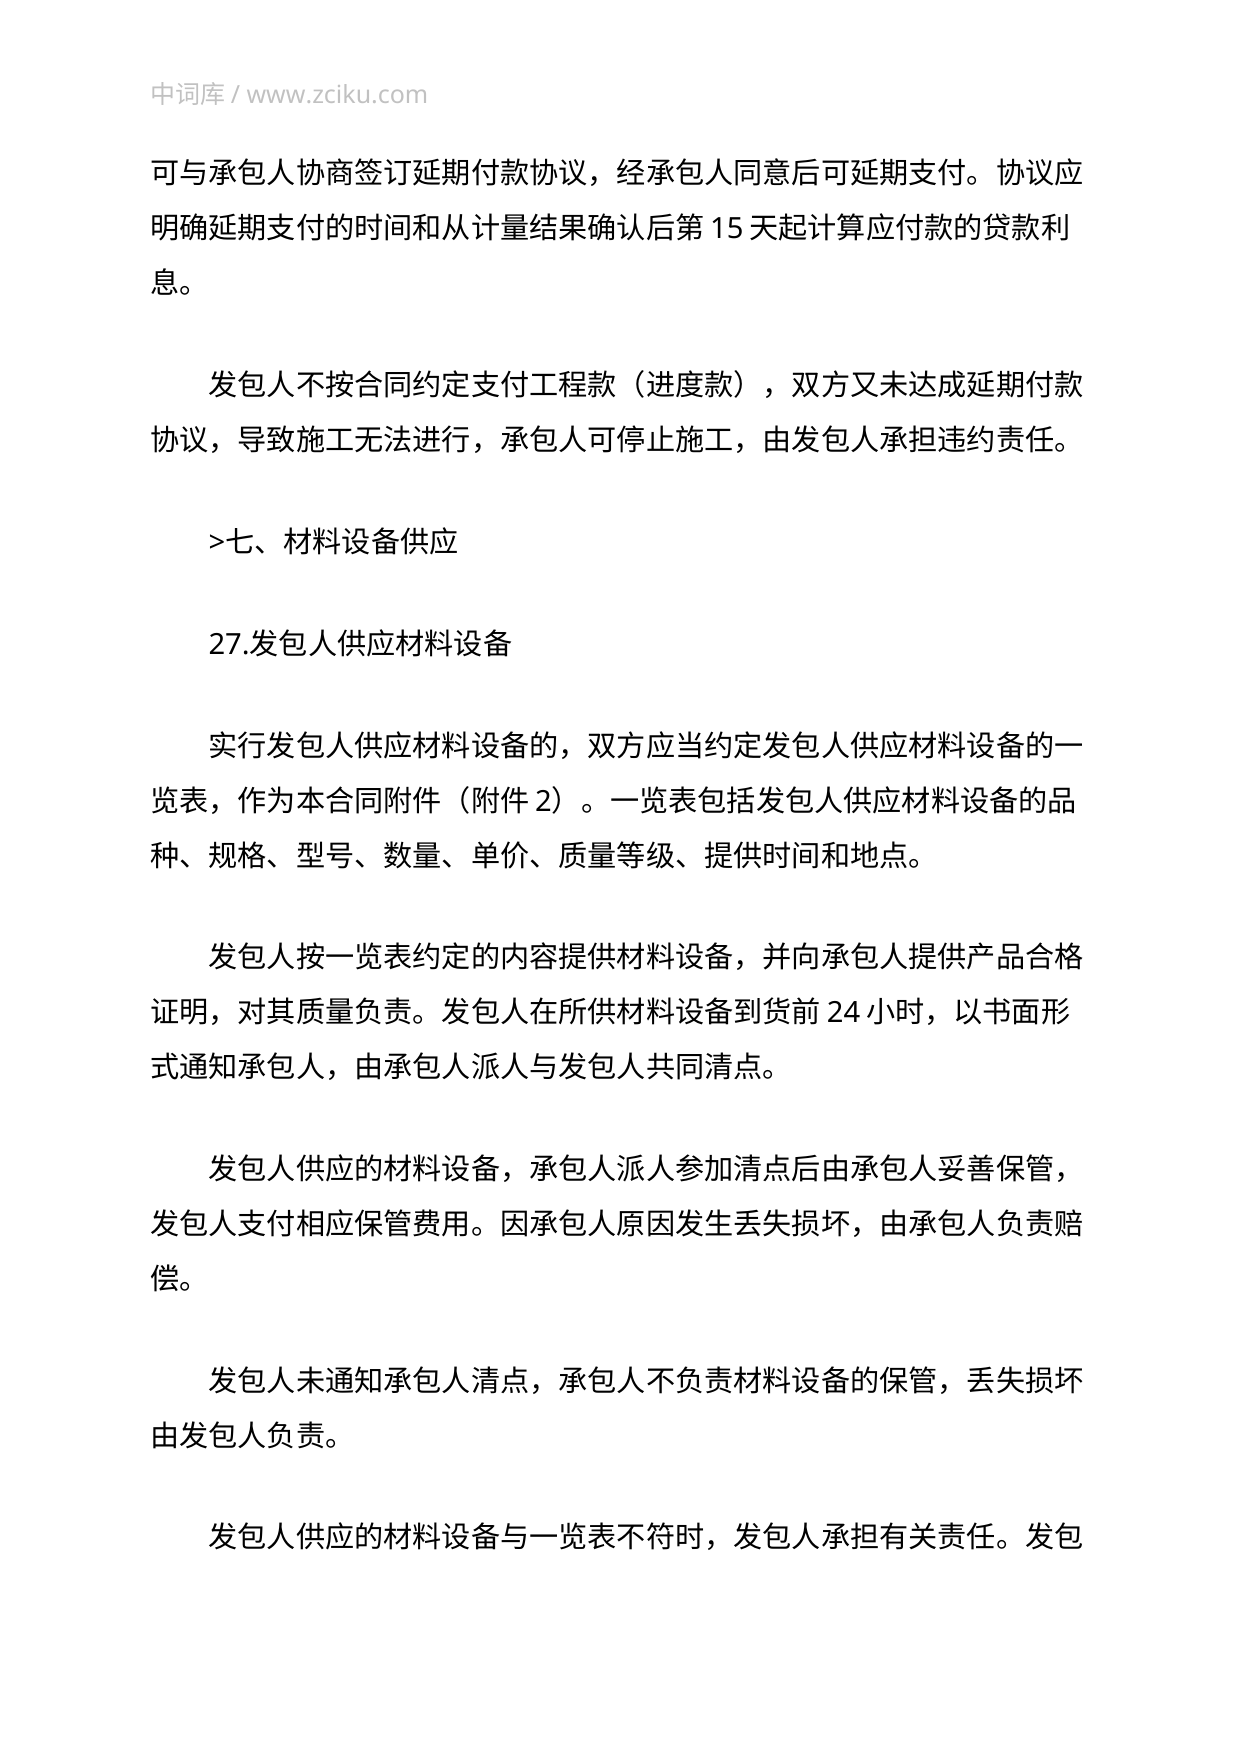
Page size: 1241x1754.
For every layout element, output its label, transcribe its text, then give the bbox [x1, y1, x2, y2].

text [150, 150, 1090, 302]
text 27.发包人供应材料设备 [150, 620, 1090, 663]
text 发包人供应的材料设备，承包人派人参加清点后由承包人妥善保管，发包人支付相应保管费用。因承包人原因发生丢失损坏，由承包人负责赔偿。 [150, 1146, 1090, 1298]
text 实行发包人供应材料设备的，双方应当约定发包人供应材料设备的一览表，作为本合同附件（附件2）。一览表包括发包人供应材料设备的品种、规格、型号、数量、单价、质量等级、提供时间和地点。 [150, 722, 1090, 874]
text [150, 1514, 1090, 1556]
text 发包人不按合同约定支付工程款（进度款），双方又未达成延期付款协议，导致施工无法进行，承包人可停止施工，由发包人承担违约责任。 [150, 362, 1090, 459]
text 发包人按一览表约定的内容提供材料设备，并向承包人提供产品合格证明，对其质量负责。发包人在所供材料设备到货前24小时，以书面形式通知承包人，由承包人派人与发包人共同清点。 [150, 934, 1090, 1086]
text >七、材料设备供应 [150, 518, 1090, 561]
text 发包人未通知承包人清点，承包人不负责材料设备的保管，丢失损坏由发包人负责。 [150, 1357, 1090, 1454]
